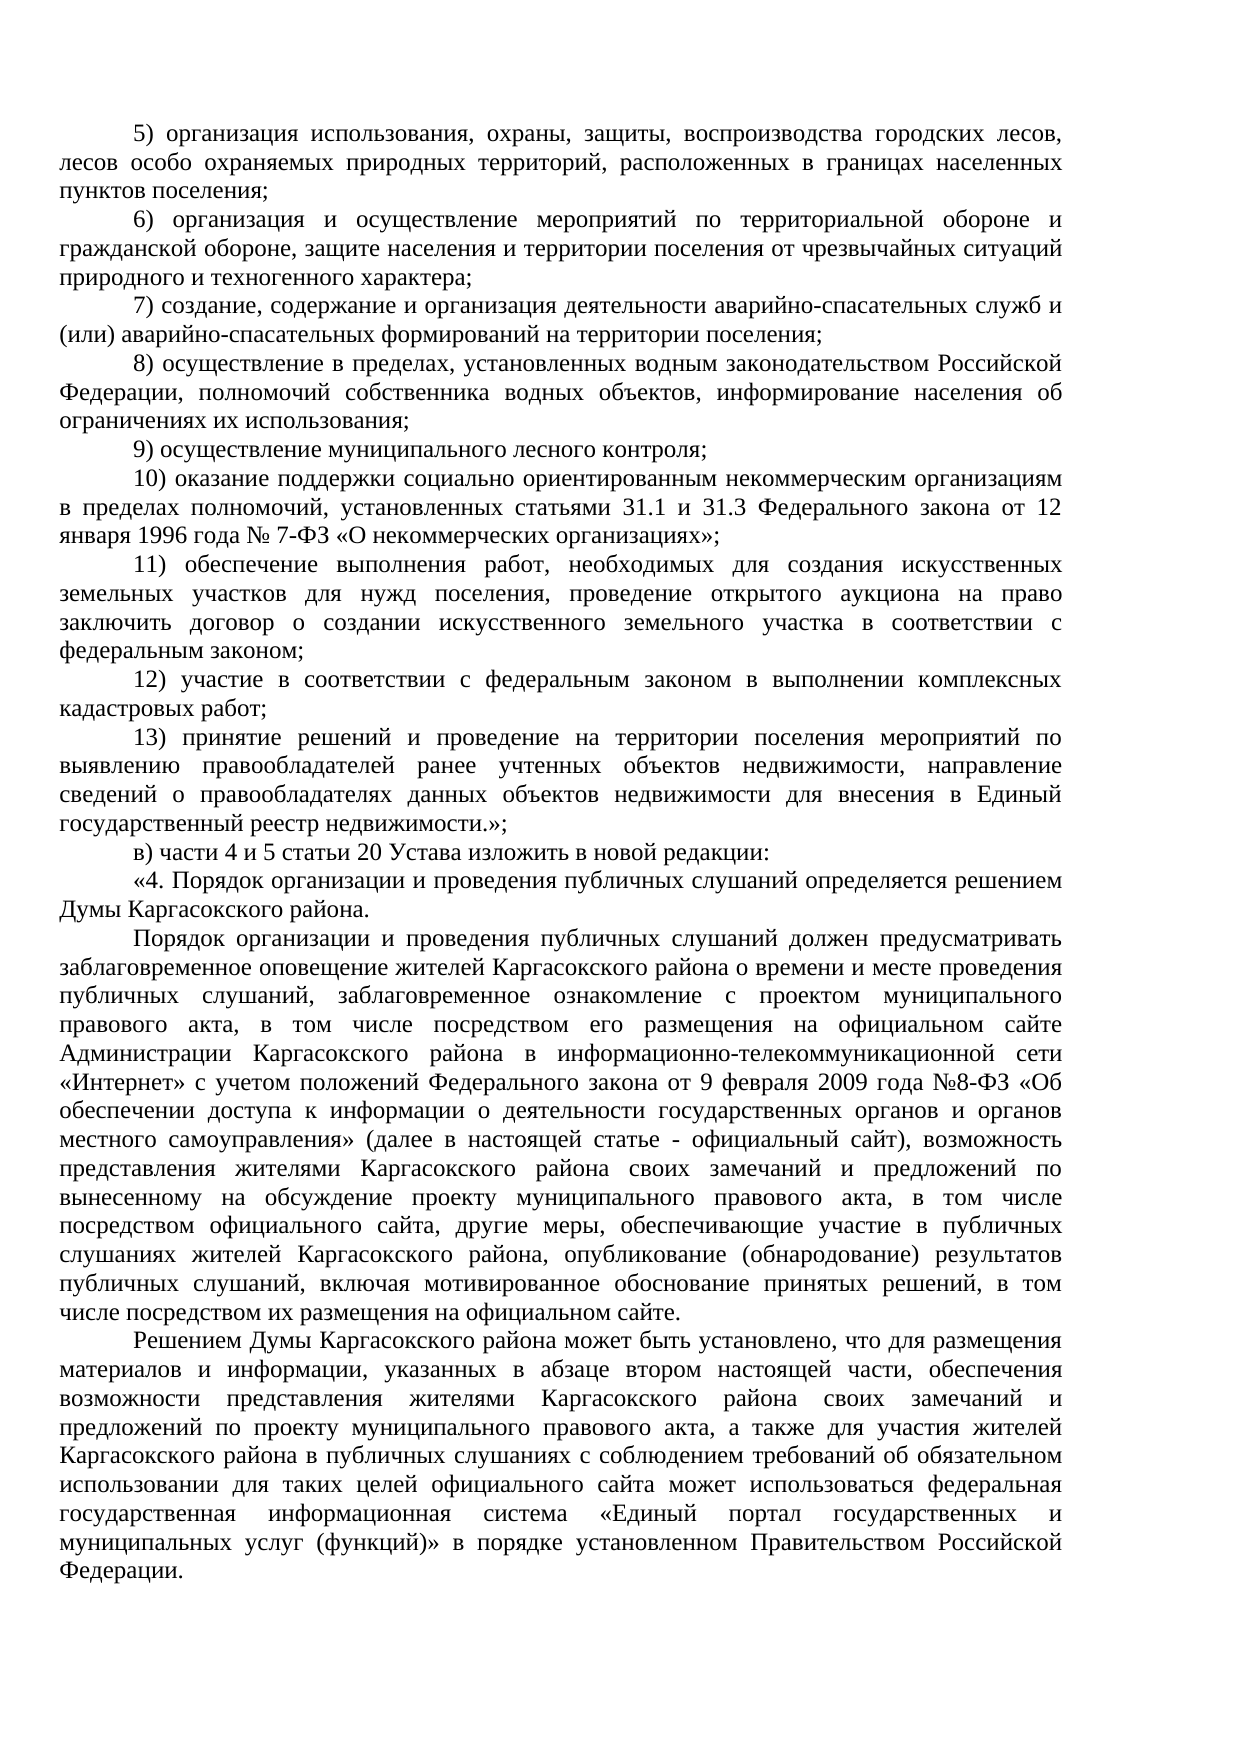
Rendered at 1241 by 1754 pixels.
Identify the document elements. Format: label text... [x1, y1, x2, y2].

text 12) участие в соответствии с федеральным законом в выполнении комплексных кадастровых работ; [59, 664, 1063, 722]
text Порядок организации и проведения публичных слушаний должен предусматривать заблаговременное оповещение жителей Каргасокского района о времени и месте проведения публичных слушаний, заблаговременное ознакомление с проектом муниципального правового акта, в том числе посредством его размещения на официальном сайте Администрации Каргасокского района в информационно-телекоммуникационной сети «Интернет» с учетом положений Федерального закона от 9 февраля 2009 года №8-ФЗ «Об обеспечении доступа к информации о деятельности государственных органов и органов местного самоуправления» (далее в настоящей статье - официальный сайт), возможность представления жителями Каргасокского района своих замечаний и предложений по вынесенному на обсуждение проекту муниципального правового акта, в том числе посредством официального сайта, другие меры, обеспечивающие участие в публичных слушаниях жителей Каргасокского района, опубликование (обнародование) результатов публичных слушаний, включая мотивированное обоснование принятых решений, в том числе посредством их размещения на официальном сайте. [59, 923, 1063, 1326]
text 9) осуществление муниципального лесного контроля; [59, 434, 1063, 463]
text 6) организация и осуществление мероприятий по территориальной обороне и гражданской обороне, защите населения и территории поселения от чрезвычайных ситуаций природного и техногенного характера; [59, 204, 1063, 291]
text 5) организация использования, охраны, защиты, воспроизводства городских лесов, лесов особо охраняемых природных территорий, расположенных в границах населенных пунктов поселения; [59, 118, 1063, 204]
text 7) создание, содержание и организация деятельности аварийно-спасательных служб и (или) аварийно-спасательных формирований на территории поселения; [59, 291, 1063, 348]
text 13) принятие решений и проведение на территории поселения мероприятий по выявлению правообладателей ранее учтенных объектов недвижимости, направление сведений о правообладателях данных объектов недвижимости для внесения в Единый государственный реестр недвижимости.»; [59, 722, 1063, 837]
text Решением Думы Каргасокского района может быть установлено, что для размещения материалов и информации, указанных в абзаце втором настоящей части, обеспечения возможности представления жителями Каргасокского района своих замечаний и предложений по проекту муниципального правового акта, а также для участия жителей Каргасокского района в публичных слушаниях с соблюдением требований об обязательном использовании для таких целей официального сайта может использоваться федеральная государственная информационная система «Единый портал государственных и муниципальных услуг (функций)» в порядке установленном Правительством Российской Федерации. [59, 1326, 1063, 1584]
text 8) осуществление в пределах, установленных водным законодательством Российской Федерации, полномочий собственника водных объектов, информирование населения об ограничениях их использования; [59, 348, 1063, 434]
text в) части 4 и 5 статьи 20 Устава изложить в новой редакции: [59, 837, 1063, 866]
text 10) оказание поддержки социально ориентированным некоммерческим организациям в пределах полномочий, установленных статьями 31.1 и 31.3 Федерального закона от 12 января 1996 года № 7-ФЗ «О некоммерческих организациях»; [59, 463, 1063, 549]
text «4. Порядок организации и проведения публичных слушаний определяется решением Думы Каргасокского района. [59, 866, 1063, 923]
text 11) обеспечение выполнения работ, необходимых для создания искусственных земельных участков для нужд поселения, проведение открытого аукциона на право заключить договор о создании искусственного земельного участка в соответствии с федеральным законом; [59, 549, 1063, 664]
